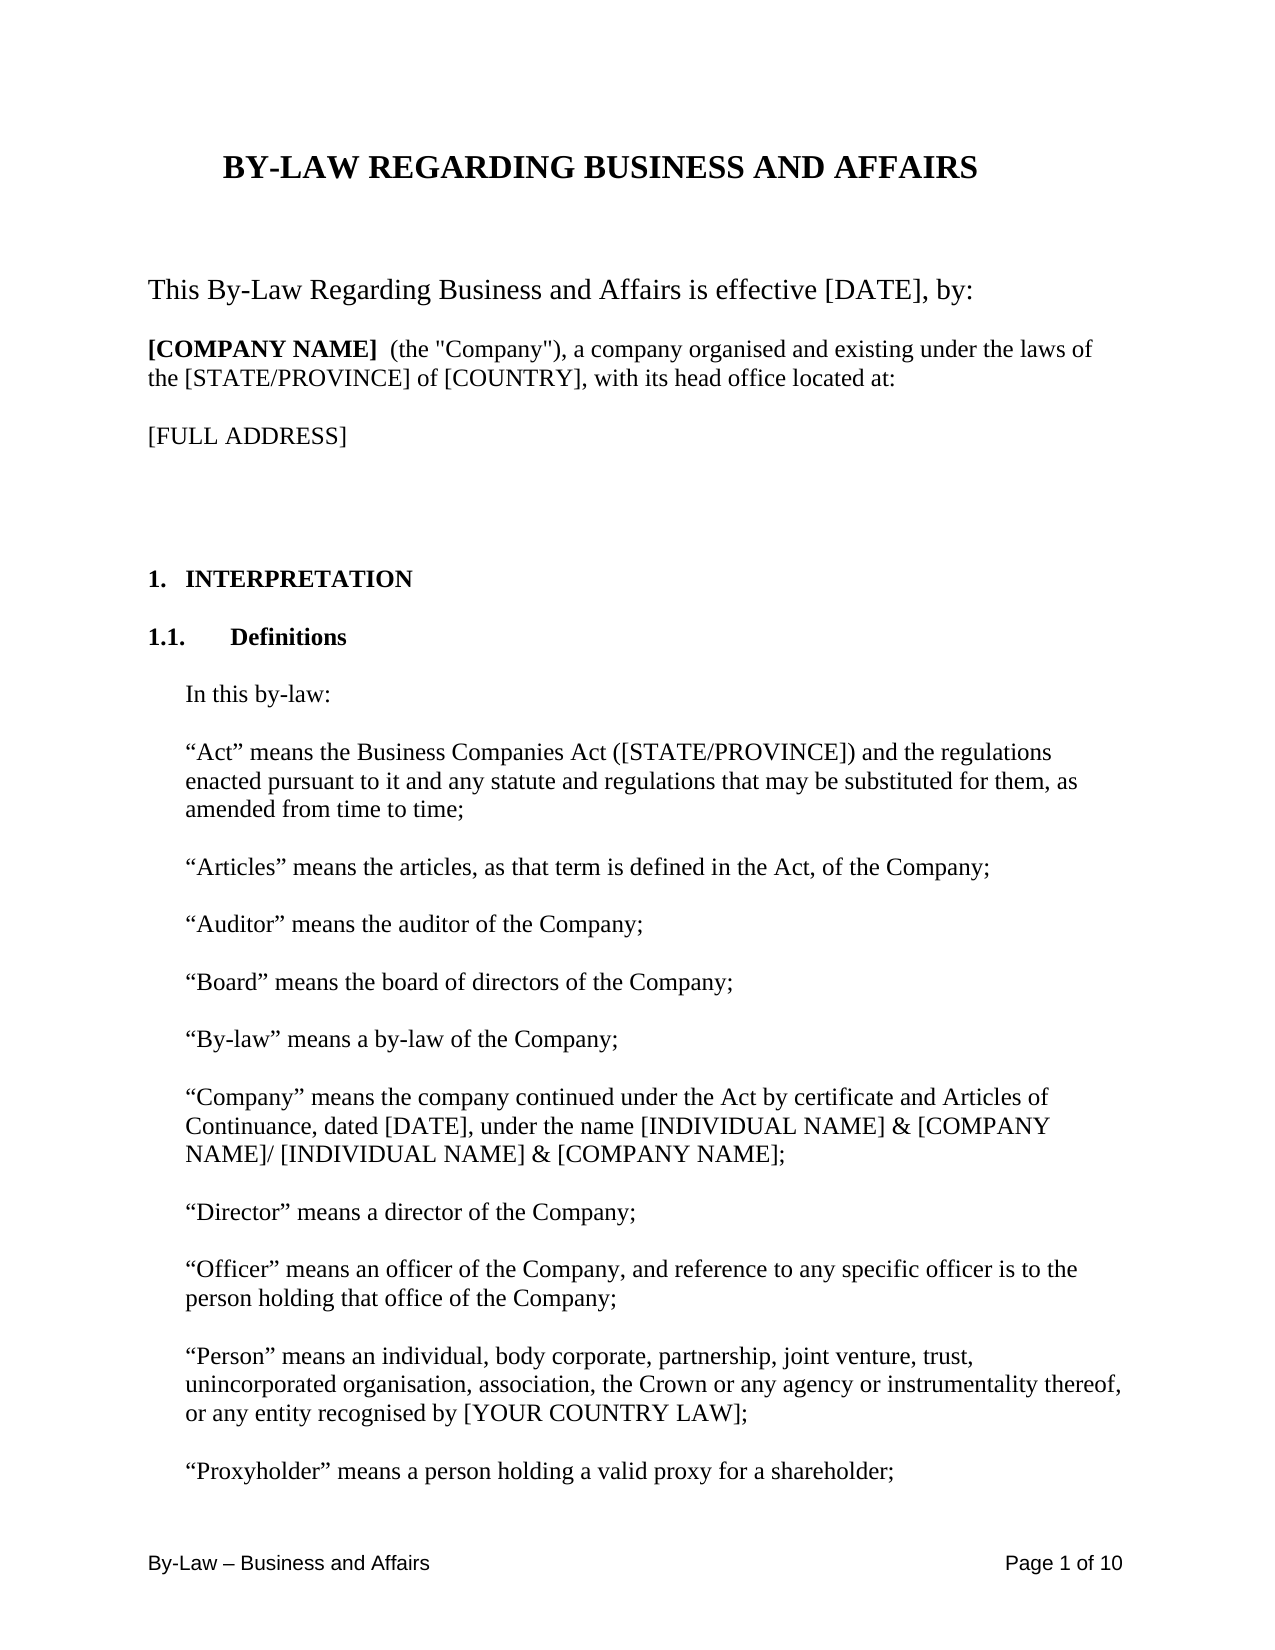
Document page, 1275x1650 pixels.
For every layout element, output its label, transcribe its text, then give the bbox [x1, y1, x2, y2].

text “Officer” means an officer of the Company, and reference to any specific officer is to the person holding that office of the Company; [185, 1254, 1127, 1312]
text “Articles” means the articles, as that term is defined in the Act, of the Company; [148, 852, 1127, 881]
list INTERPRETATION [148, 564, 1127, 593]
text “Act” means the Business Companies Act ([STATE/PROVINCE]) and the regulations enacted pursuant to it and any statute and regulations that may be substituted for them, as amended from time to time; [185, 737, 1127, 823]
text “Director” means a director of the Company; [148, 1197, 1127, 1226]
text “Person” means an individual, body corporate, partnership, joint venture, trust, unincorporated organisation, association, the Crown or any agency or instrumentality thereof, or any entity recognised by [YOUR COUNTRY LAW]; [185, 1341, 1127, 1427]
text [FULL ADDRESS] [148, 421, 1127, 449]
text “Proxyholder” means a person holding a valid proxy for a shareholder; [148, 1456, 1127, 1484]
text This By-Law Regarding Business and Affairs is effective [DATE], by: [148, 272, 1127, 306]
text BY-LAW REGARDING BUSINESS AND AFFAIRS [223, 148, 1127, 186]
text “Auditor” means the auditor of the Company; [148, 909, 1127, 938]
text “Board” means the board of directors of the Company; [148, 967, 1127, 996]
text “By-law” means a by-law of the Company; [148, 1024, 1127, 1053]
text [COMPANY NAME] (the "Company"), a company organised and existing under the laws of the [STATE/PROVINCE] of [COUNTRY], with its head office located at: [148, 334, 1127, 392]
list Definitions [148, 622, 1127, 651]
text In this by-law: [185, 679, 1127, 708]
text “Company” means the company continued under the Act by certificate and Articles of Continuance, dated [DATE], under the name [INDIVIDUAL NAME] & [COMPANY NAME]/ [INDIVIDUAL NAME] & [COMPANY NAME]; [185, 1082, 1127, 1168]
